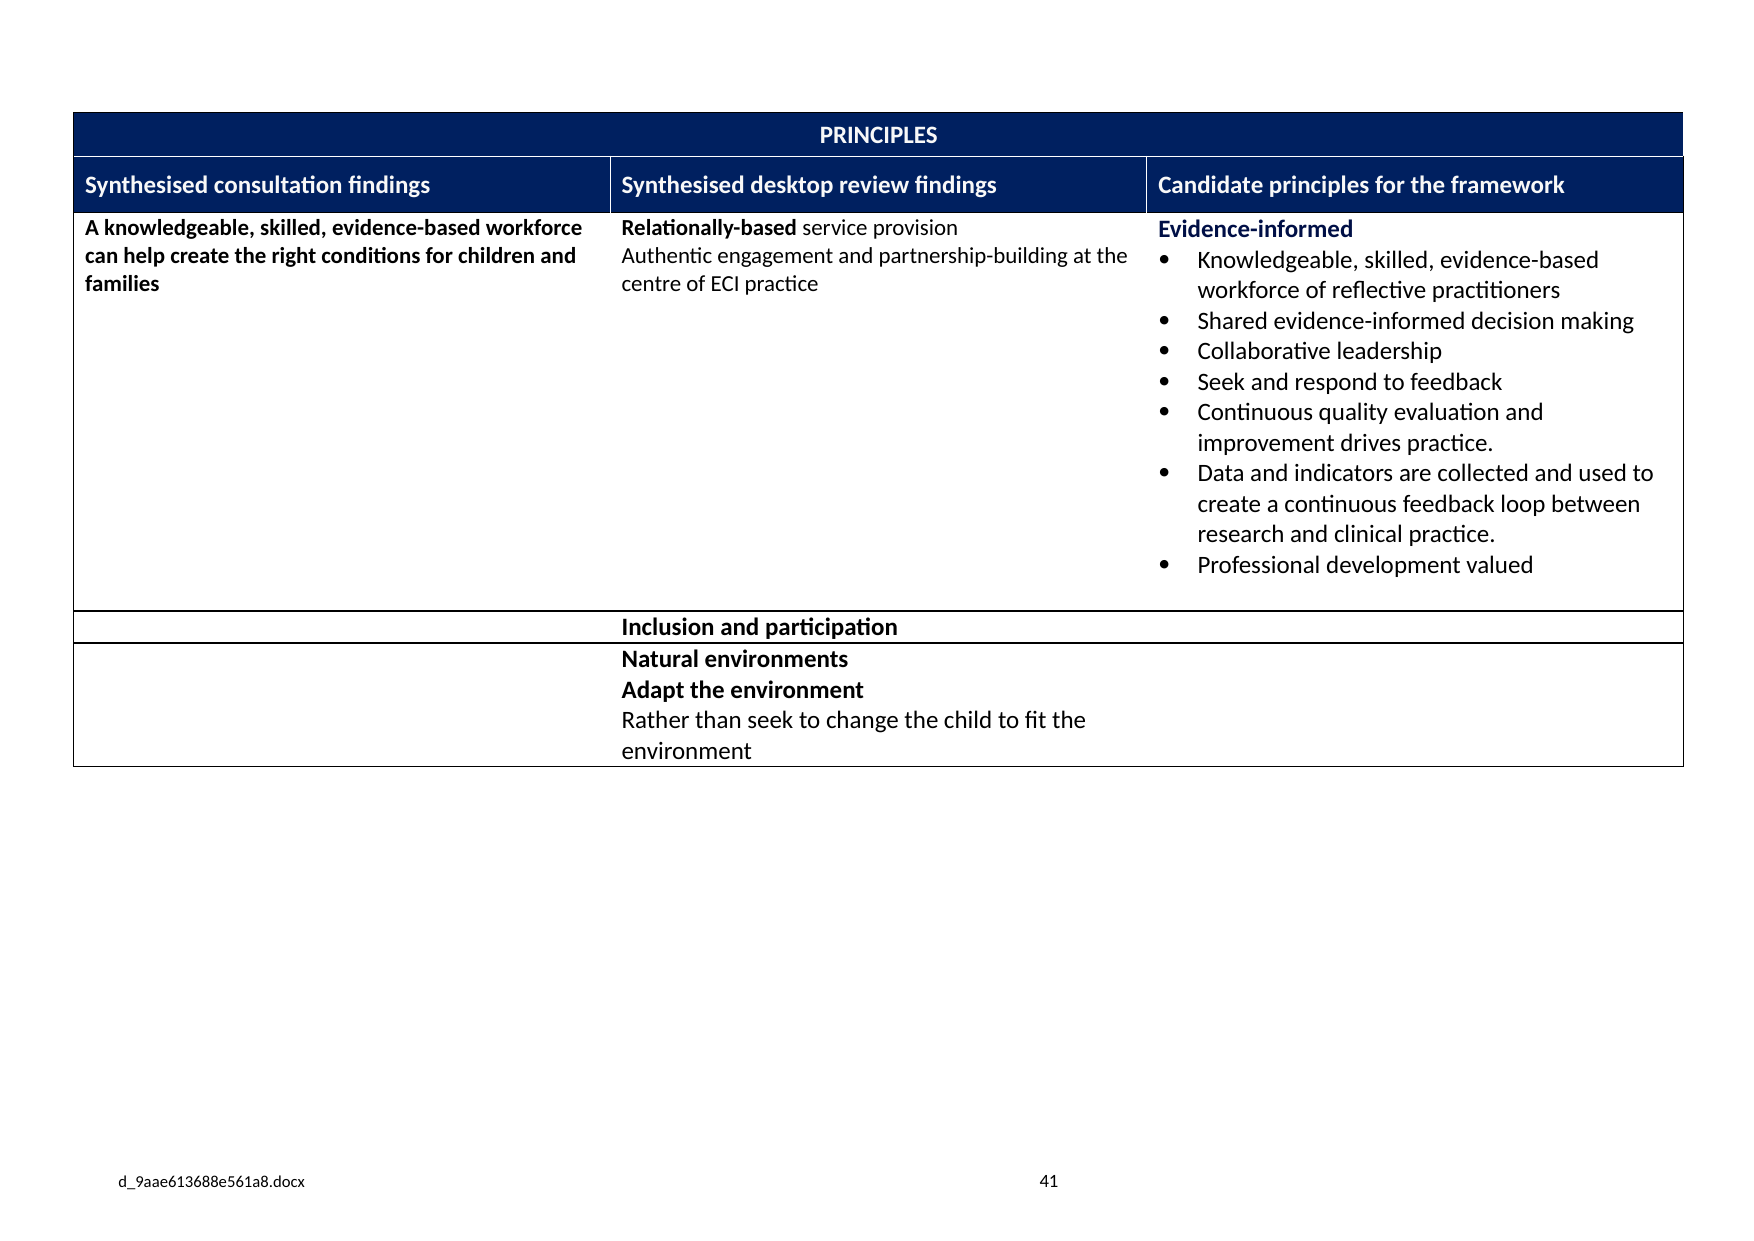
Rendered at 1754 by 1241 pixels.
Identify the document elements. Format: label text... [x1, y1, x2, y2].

table_cell [1147, 612, 1683, 642]
table_cell Evidence-informed Knowledgeable, skilled, evidence-based workforce of reflective practitioners Shared evidence-informed decision making Collaborative leadership Seek and respond to feedback Continuous quality evaluation and improvement drives practice. Data and indicators are collected and used to create a continuous feedback loop between research and clinical practice. Professional development valued [1147, 213, 1683, 610]
table_header PRINCIPLES [74, 113, 1683, 156]
table_cell Relationally-based service provision Authentic engagement and partnership-building at the centre of ECI practice [610, 213, 1147, 610]
table_cell [1147, 644, 1683, 766]
table_cell Inclusion and participation [610, 612, 1147, 642]
table_cell Synthesised consultation findings [74, 157, 610, 212]
table_cell [74, 612, 610, 642]
table_cell Natural environments Adapt the environment Rather than seek to change the child to fit the environment [610, 644, 1147, 766]
table_cell [74, 644, 610, 766]
table_cell Synthesised desktop review findings [611, 157, 1146, 212]
table_cell A knowledgeable, skilled, evidence-based workforce can help create the right conditions for children and families [74, 213, 610, 610]
table_cell Candidate principles for the framework [1147, 157, 1683, 212]
